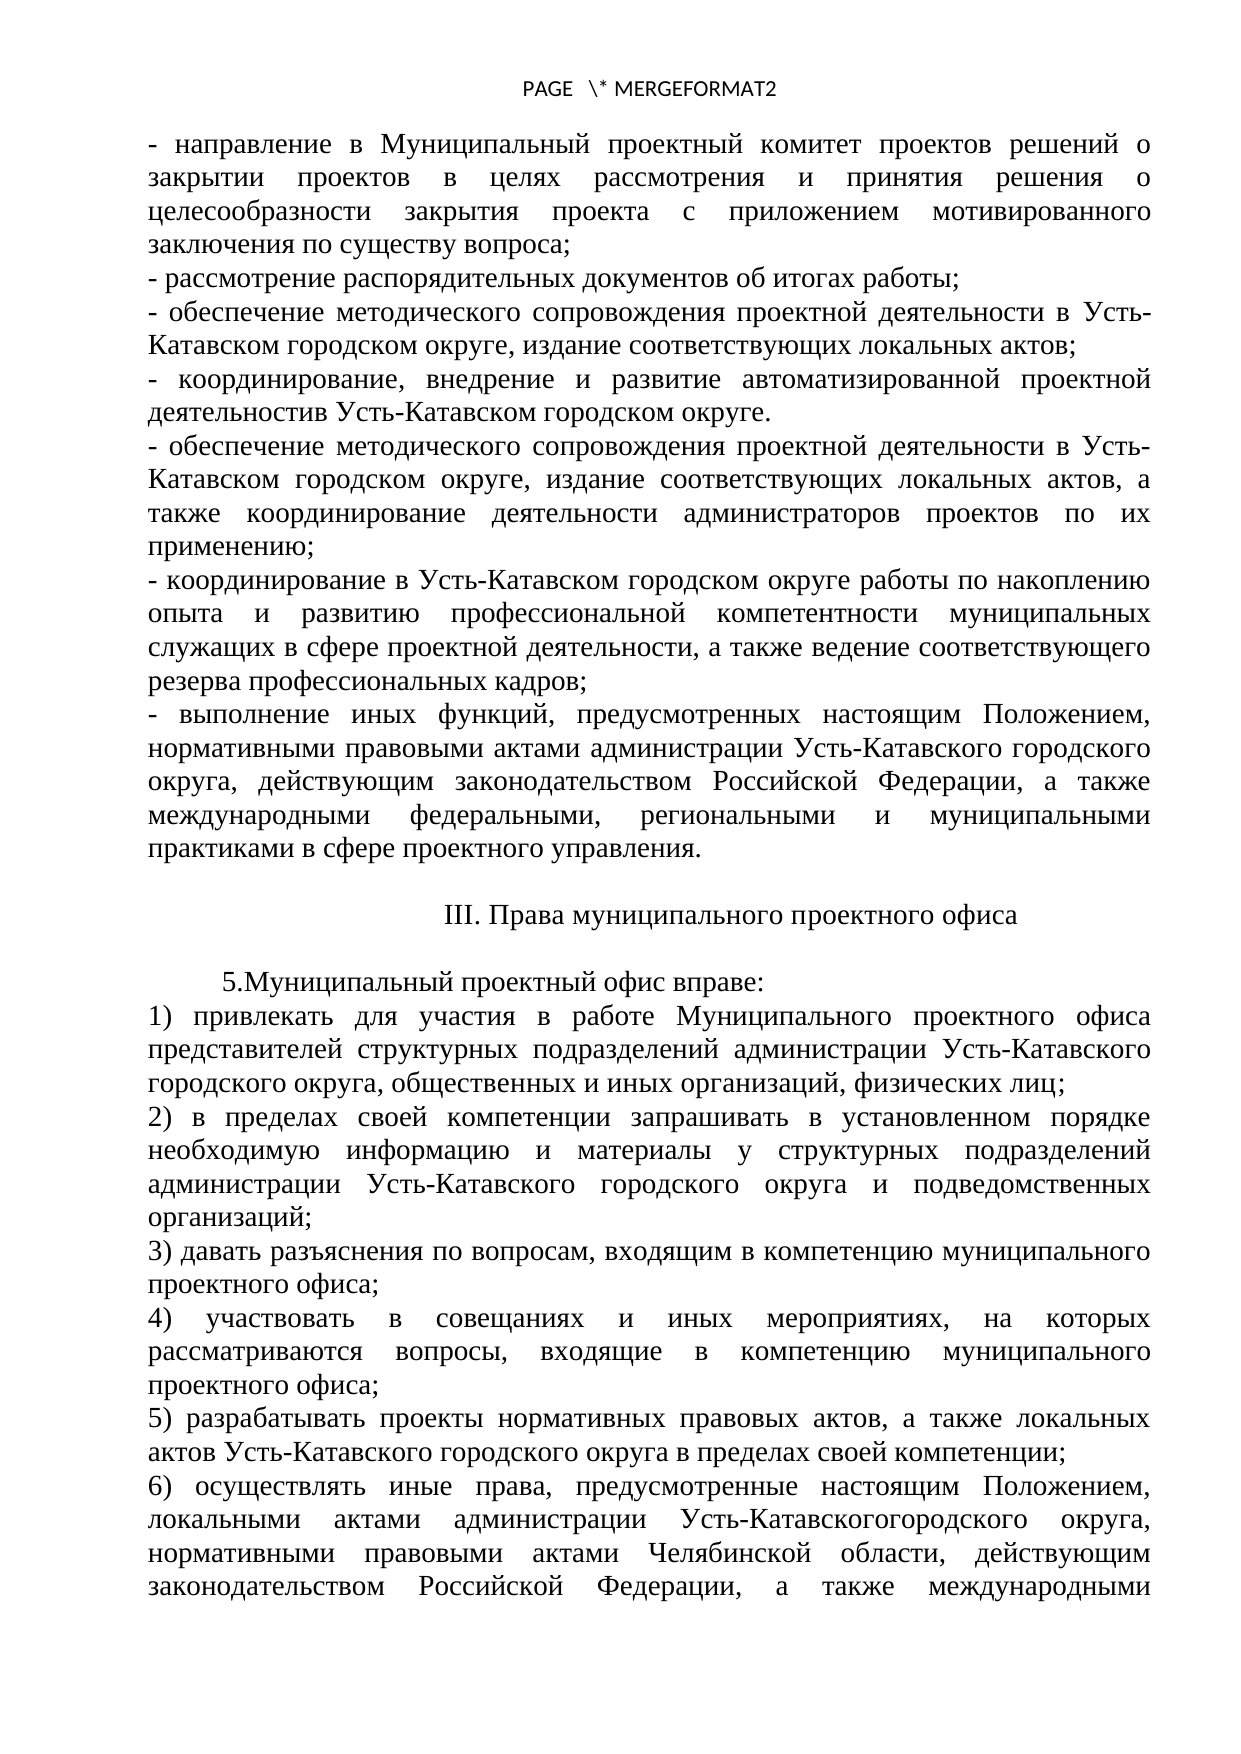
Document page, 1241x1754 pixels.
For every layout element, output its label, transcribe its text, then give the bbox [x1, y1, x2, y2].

text 5.Муниципальный проектный офис вправе: [148, 964, 1152, 998]
text - направление в Муниципальный проектный комитет проектов решений о закрытии проектов в целях рассмотрения и принятия решения о целесообразности закрытия проекта с приложением мотивированного заключения по существу вопроса; [148, 126, 1152, 260]
text 1) привлекать для участия в работе Муниципального проектного офиса представителей структурных подразделений администрации Усть-Катавского городского округа, общественных и иных организаций, физических лиц; [148, 998, 1152, 1099]
text - координирование в Усть-Катавском городском округе работы по накоплению опыта и развитию профессиональной компетентности муниципальных служащих в сфере проектной деятельности, а также ведение соответствующего резерва профессиональных кадров; [148, 562, 1152, 696]
text 2) в пределах своей компетенции запрашивать в установленном порядке необходимую информацию и материалы у структурных подразделений администрации Усть-Катавского городского округа и подведомственных организаций; [148, 1099, 1152, 1233]
text 5) разрабатывать проекты нормативных правовых актов, а также локальных актов Усть-Катавского городского округа в пределах своей компетенции; [148, 1401, 1152, 1468]
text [148, 1468, 1152, 1602]
text - обеспечение методического сопровождения проектной деятельности в Усть-Катавском городском округе, издание соответствующих локальных актов, а также координирование деятельности администраторов проектов по их применению; [148, 428, 1152, 562]
text - выполнение иных функций, предусмотренных настоящим Положением, нормативными правовыми актами администрации Усть-Катавского городского округа, действующим законодательством Российской Федерации, а также международными федеральными, региональными и муниципальными практиками в сфере проектного управления. [148, 696, 1152, 864]
text 3) давать разъяснения по вопросам, входящим в компетенцию муниципального проектного офиса; [148, 1233, 1152, 1300]
text III. Права муниципального проектного офиса [310, 897, 1152, 931]
text - координирование, внедрение и развитие автоматизированной проектной деятельностив Усть-Катавском городском округе. [148, 361, 1152, 428]
text - рассмотрение распорядительных документов об итогах работы; [148, 260, 1152, 294]
text - обеспечение методического сопровождения проектной деятельности в Усть-Катавском городском округе, издание соответствующих локальных актов; [148, 294, 1152, 361]
text 4) участвовать в совещаниях и иных мероприятиях, на которых рассматриваются вопросы, входящие в компетенцию муниципального проектного офиса; [148, 1300, 1152, 1401]
